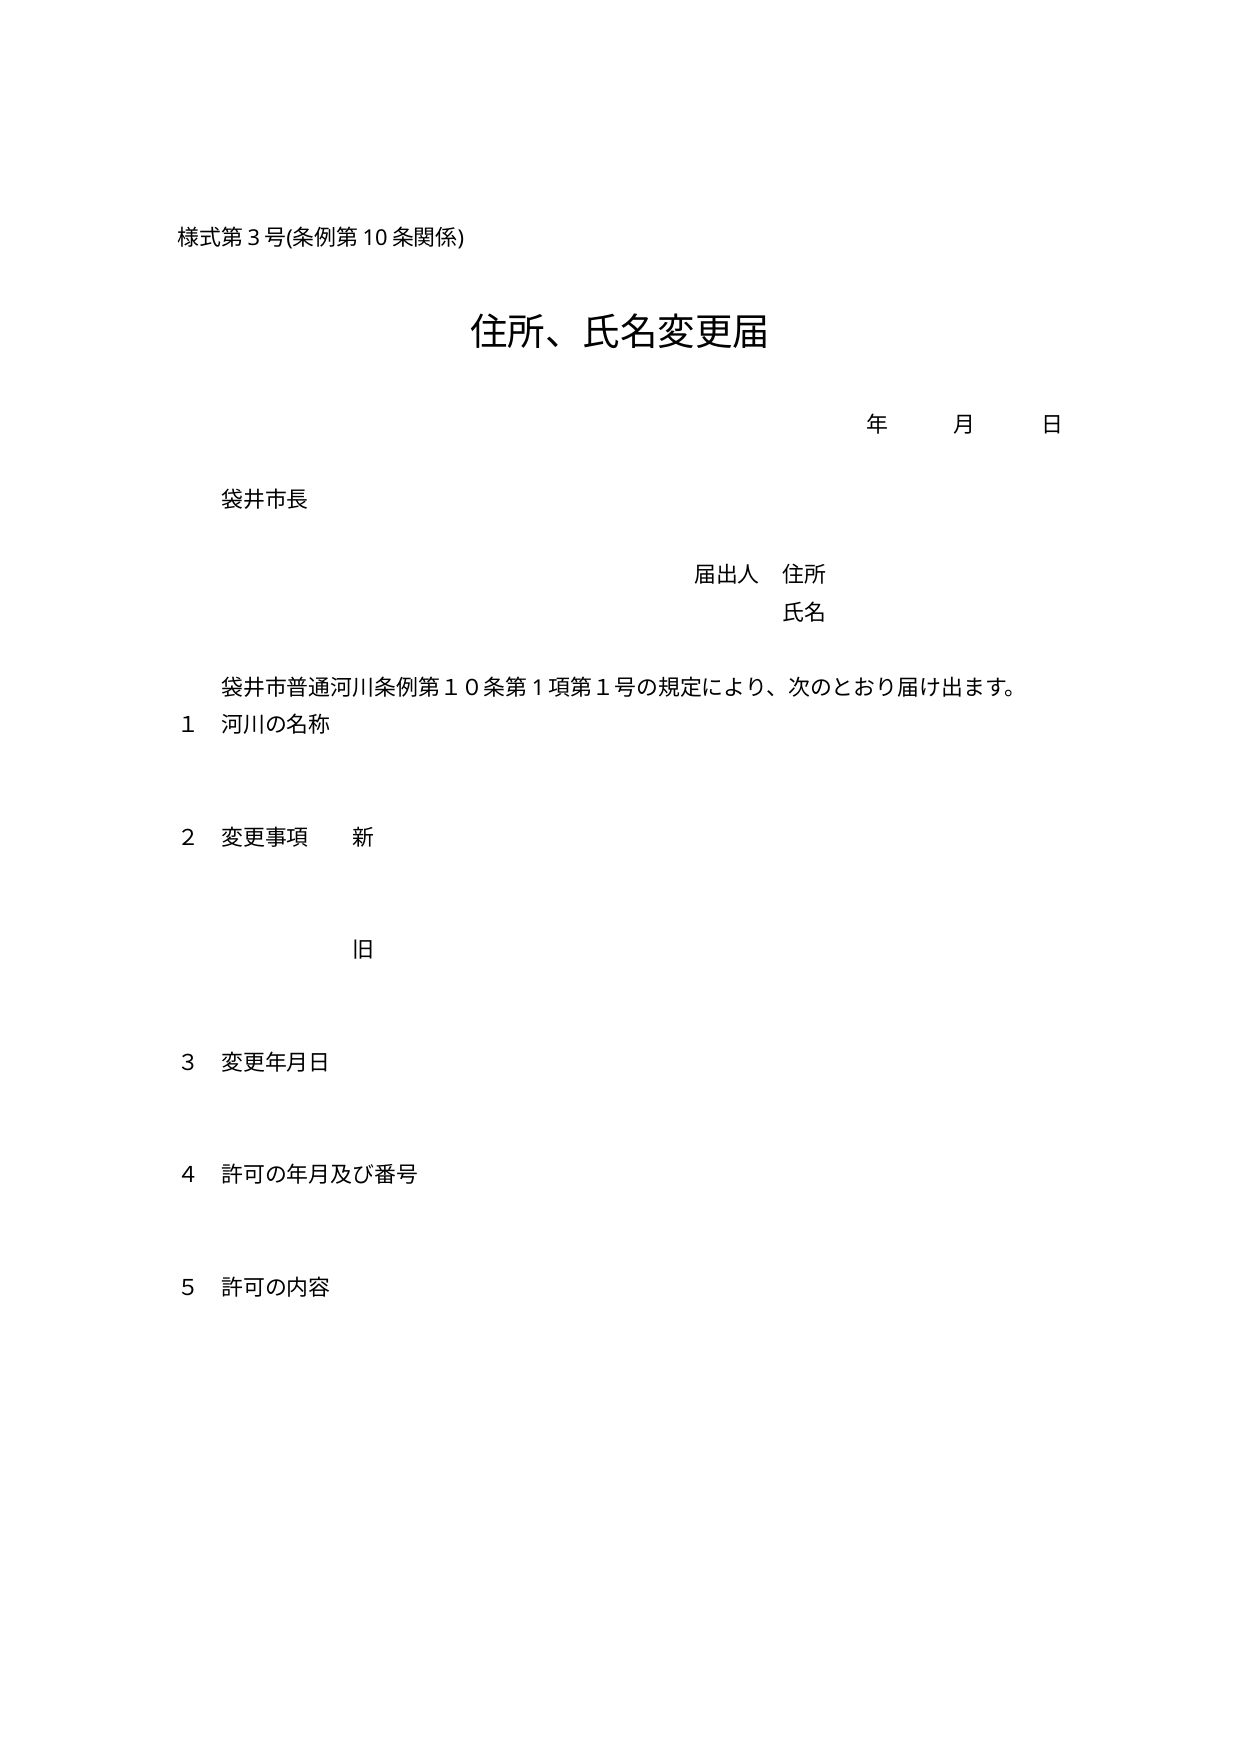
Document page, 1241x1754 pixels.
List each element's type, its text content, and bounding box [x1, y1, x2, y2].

text ５ 許可の内容 [177, 1267, 1063, 1304]
text 袋井市普通河川条例第１０条第1項第１号の規定により、次のとおり届け出ます。 [221, 667, 1063, 704]
text 旧 [177, 929, 1063, 967]
text 年 月 日 [177, 404, 1063, 442]
text ３ 変更年月日 [177, 1042, 1063, 1079]
text １ 河川の名称 [177, 704, 1063, 742]
text 様式第3号(条例第10条関係) [177, 217, 1063, 254]
text ４ 許可の年月及び番号 [177, 1154, 1063, 1192]
text 袋井市長 [221, 479, 1063, 517]
text 住所、氏名変更届 [177, 292, 1063, 367]
text 氏名 [177, 592, 1063, 629]
text 届出人 住所 [177, 554, 1063, 592]
text ２ 変更事項 新 [177, 817, 1063, 854]
